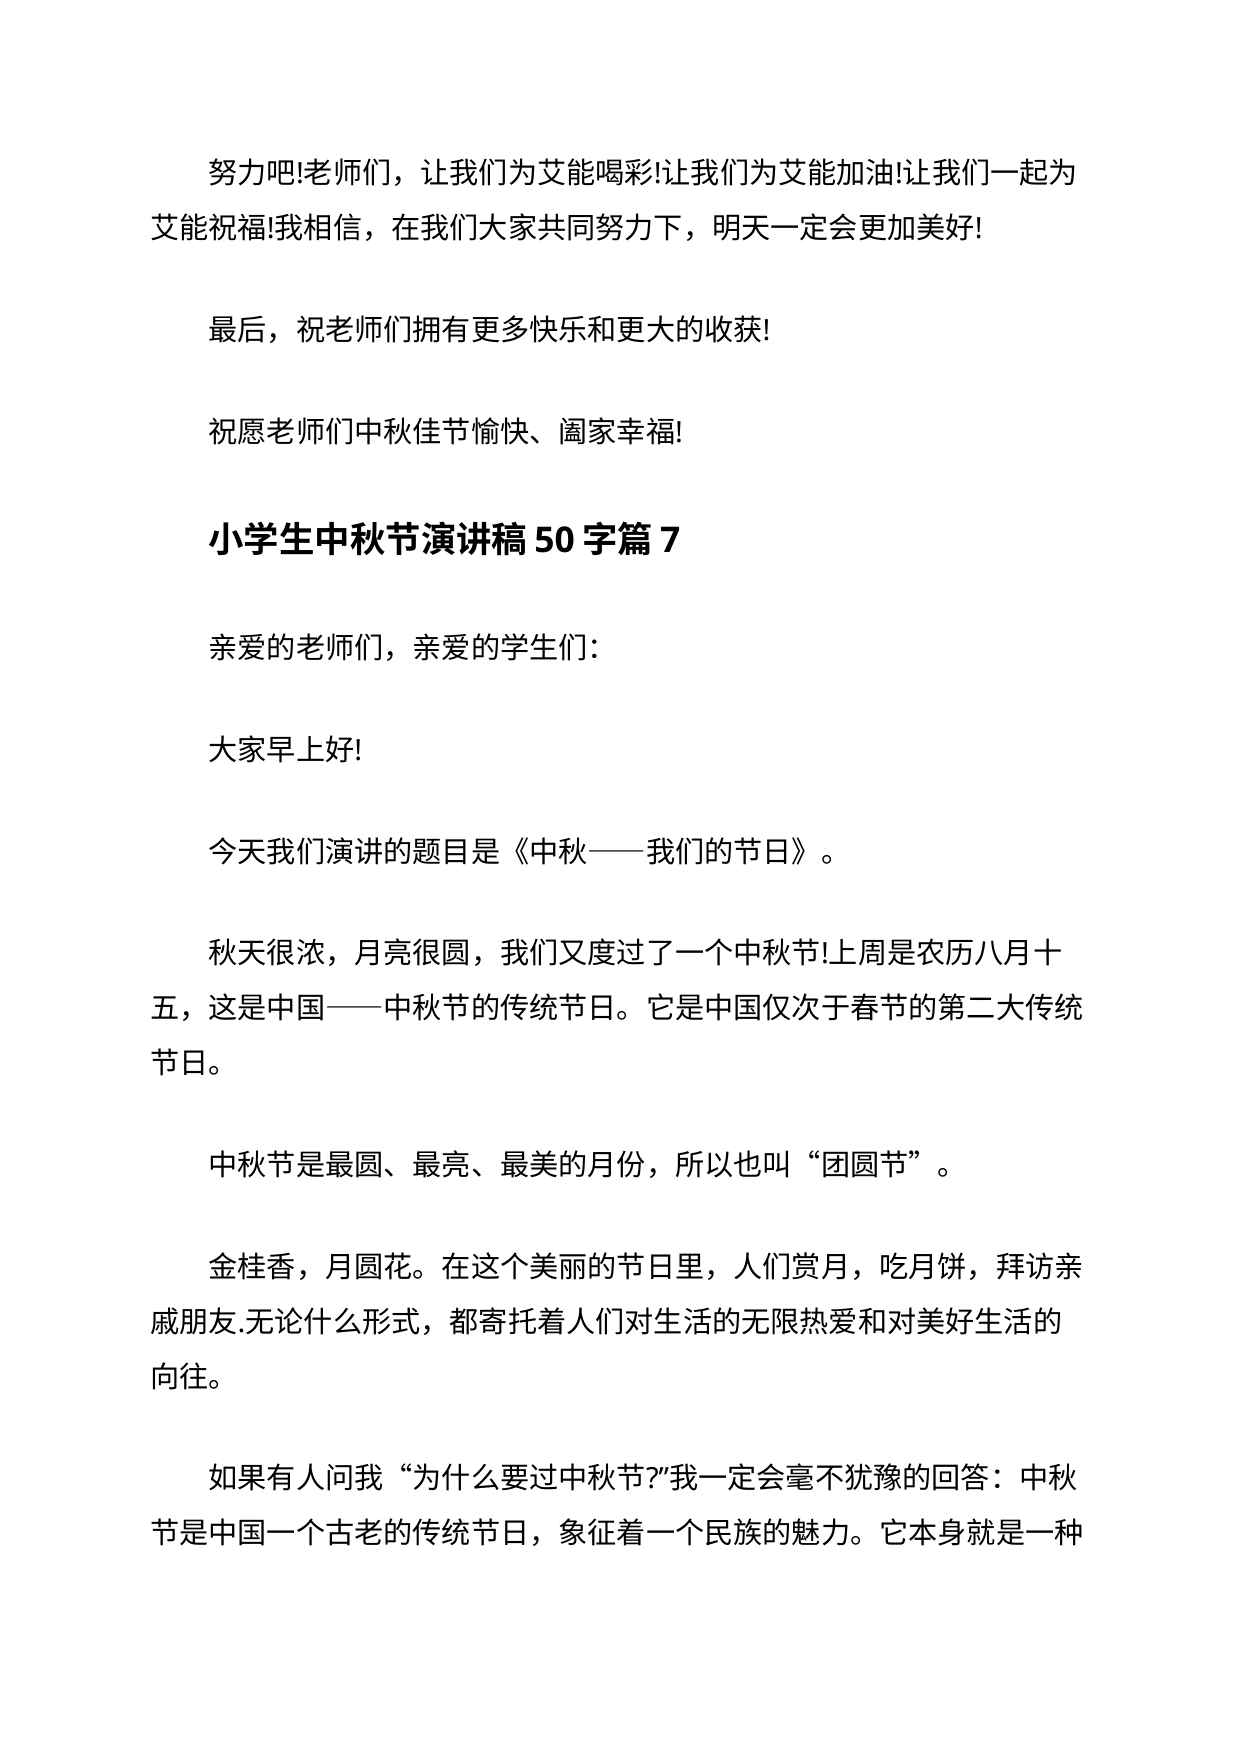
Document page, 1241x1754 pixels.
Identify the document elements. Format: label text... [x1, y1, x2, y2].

text 大家早上好! [150, 726, 1090, 769]
text 金桂香，月圆花。在这个美丽的节日里，人们赏月，吃月饼，拜访亲戚朋友.无论什么形式，都寄托着人们对生活的无限热爱和对美好生活的向往。 [150, 1243, 1090, 1396]
text 今天我们演讲的题目是《中秋——我们的节日》。 [150, 828, 1090, 871]
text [150, 1455, 1090, 1552]
text 最后，祝老师们拥有更多快乐和更大的收获! [150, 307, 1090, 349]
text 努力吧!老师们，让我们为艾能喝彩!让我们为艾能加油!让我们一起为艾能祝福!我相信，在我们大家共同努力下，明天一定会更加美好! [150, 150, 1090, 247]
text 祝愿老师们中秋佳节愉快、阖家幸福! [150, 409, 1090, 451]
text 中秋节是最圆、最亮、最美的月份，所以也叫“团圆节”。 [150, 1142, 1090, 1184]
text 亲爱的老师们，亲爱的学生们： [150, 624, 1090, 667]
text 秋天很浓，月亮很圆，我们又度过了一个中秋节!上周是农历八月十五，这是中国——中秋节的传统节日。它是中国仅次于春节的第二大传统节日。 [150, 930, 1090, 1082]
text 小学生中秋节演讲稿50字篇7 [150, 511, 1090, 562]
